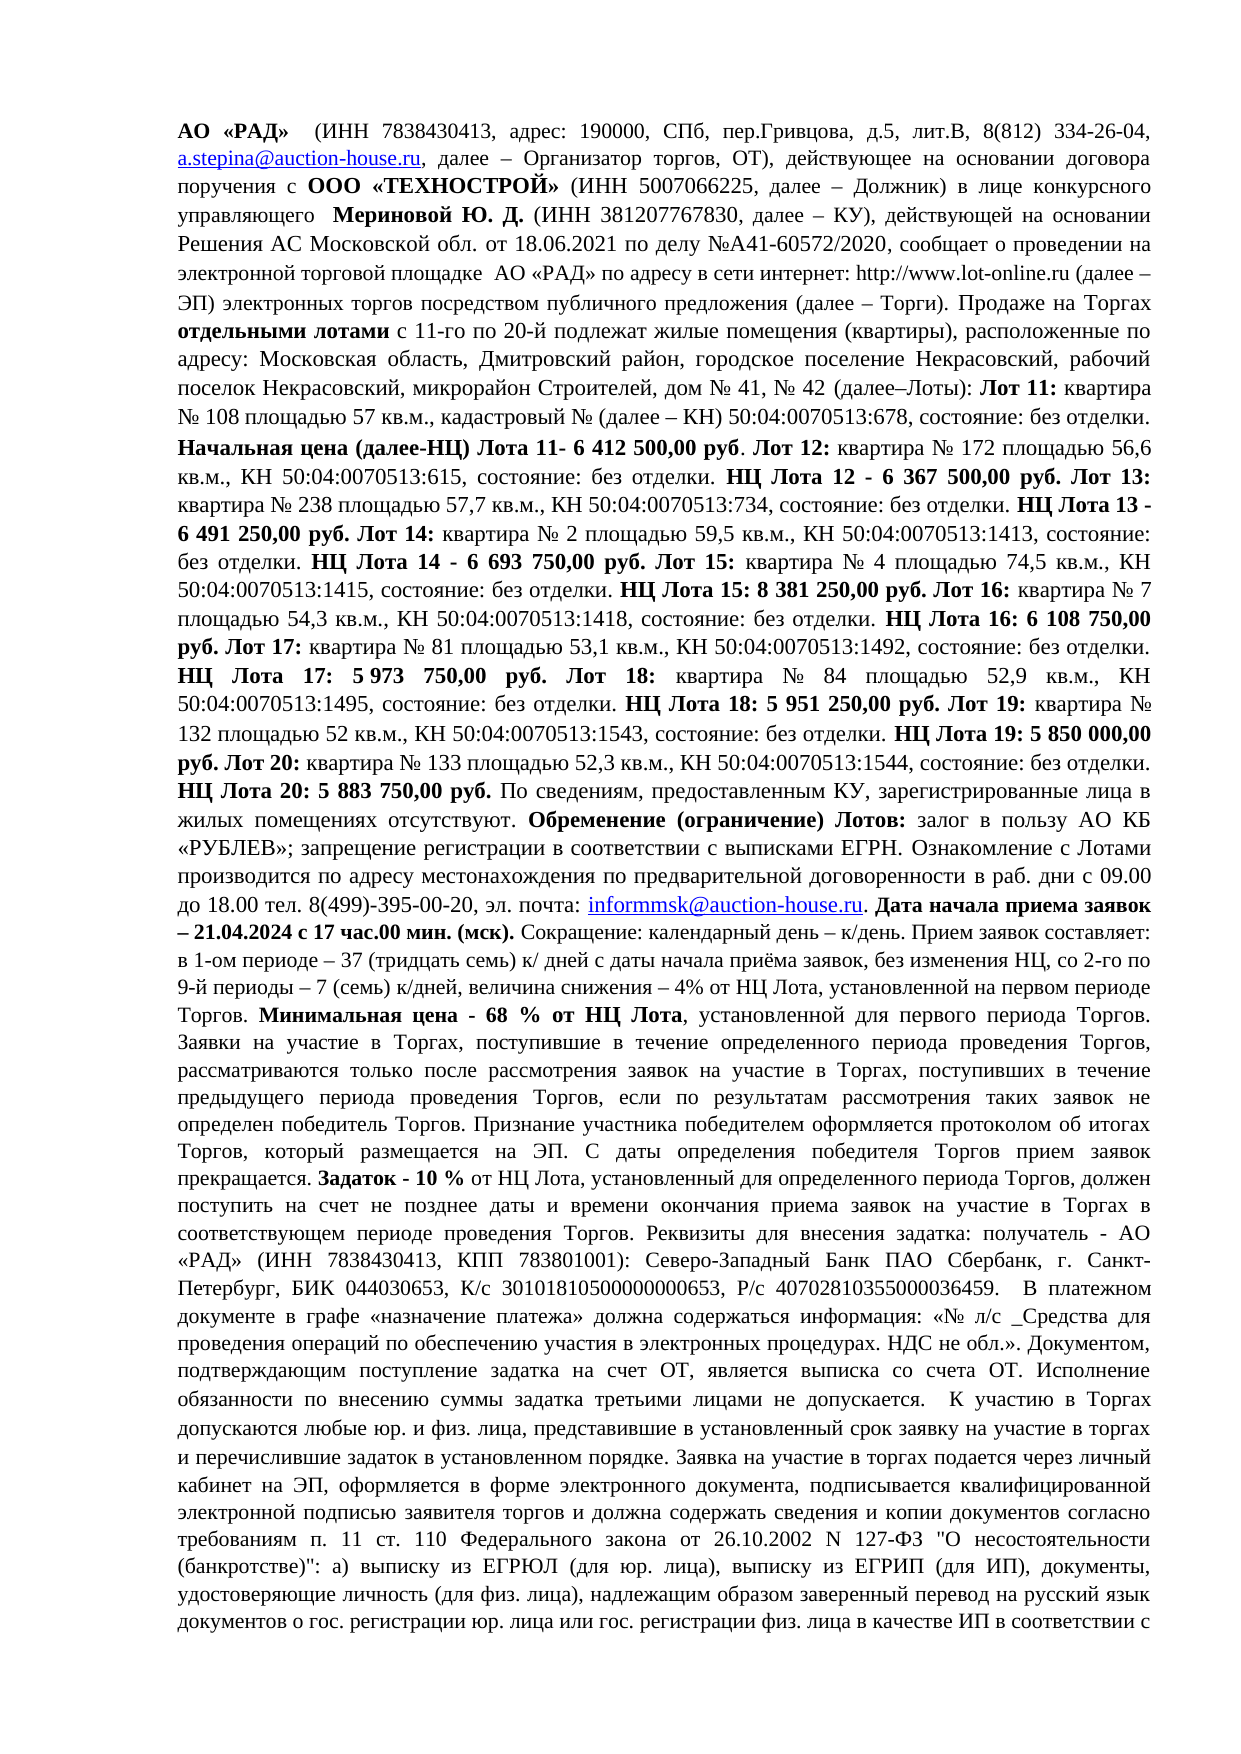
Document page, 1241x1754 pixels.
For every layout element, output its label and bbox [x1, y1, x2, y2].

text [177, 118, 1152, 1633]
